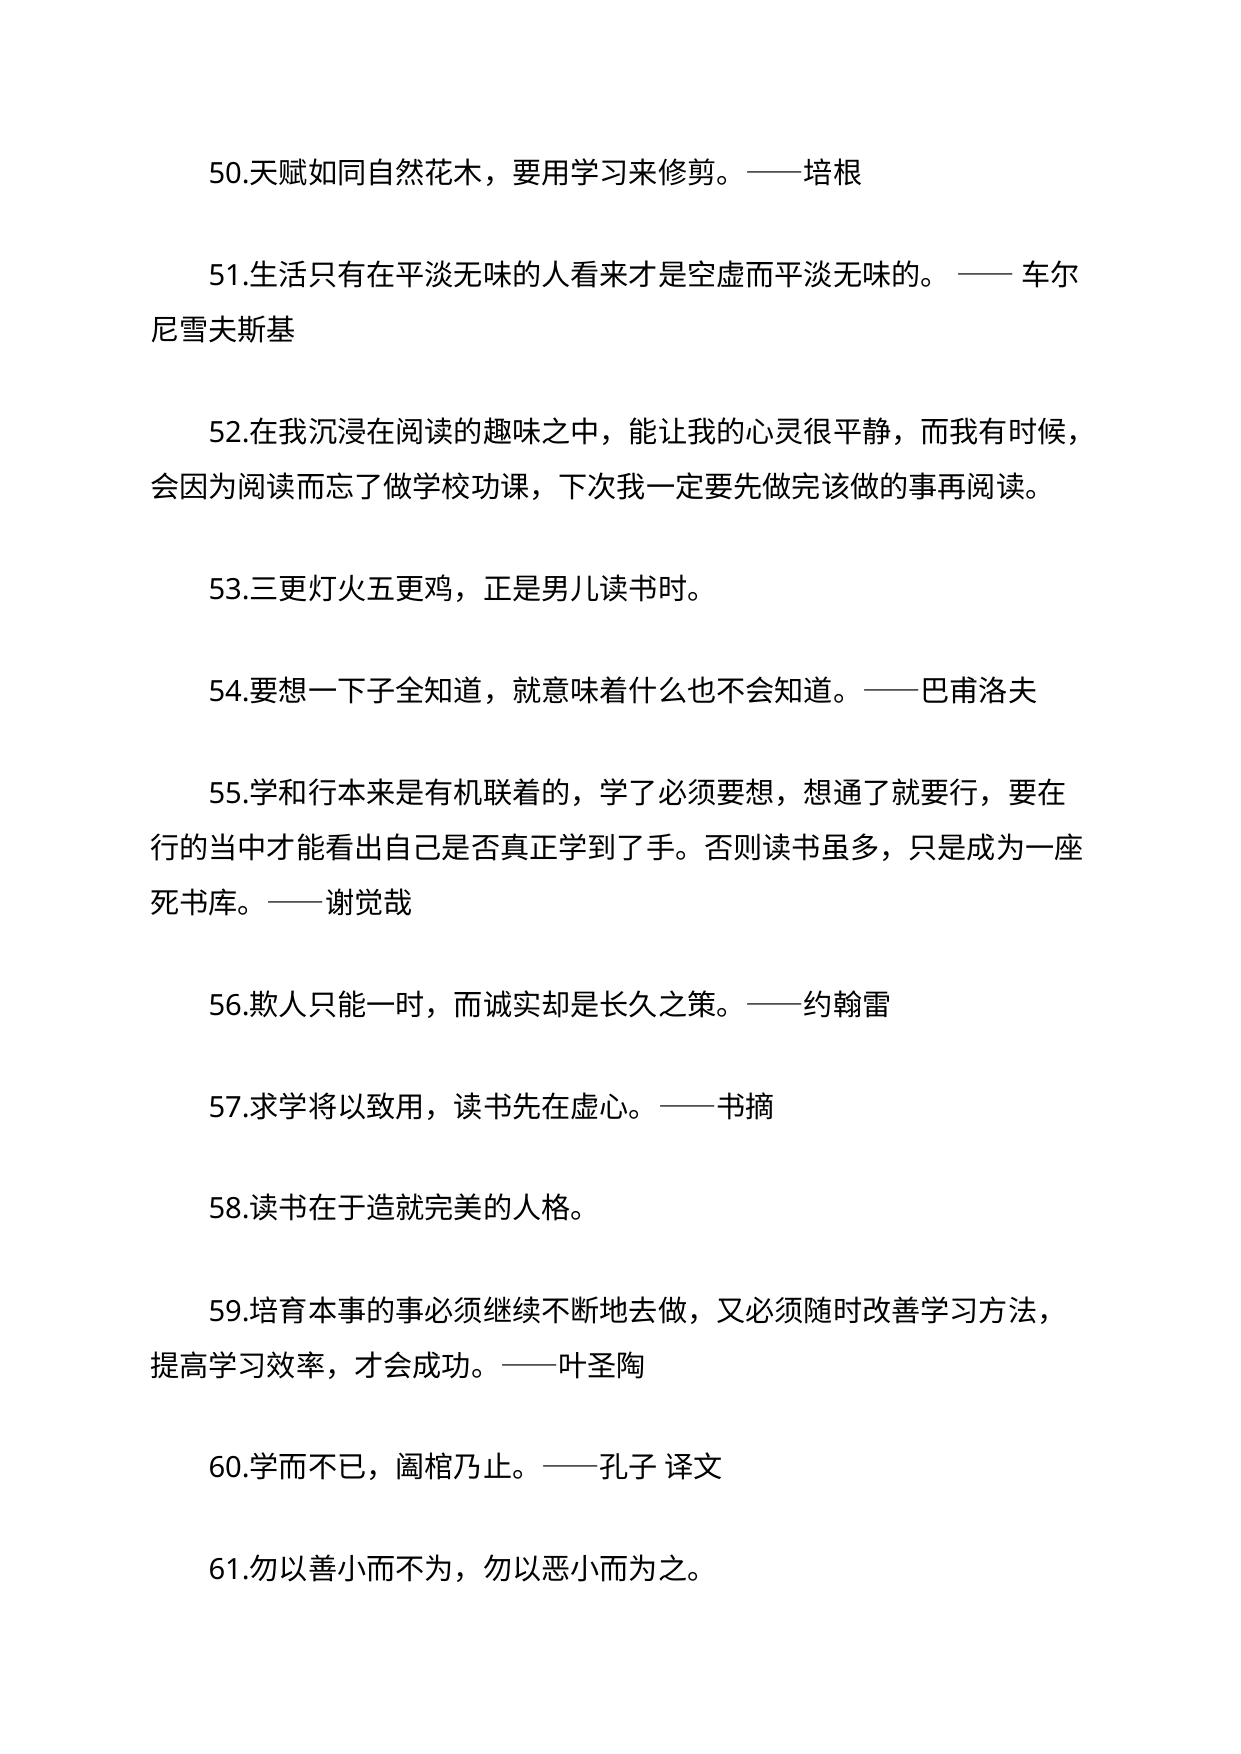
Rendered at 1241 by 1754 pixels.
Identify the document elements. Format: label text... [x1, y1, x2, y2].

text 58.读书在于造就完美的人格。 [150, 1185, 1090, 1227]
text 50.天赋如同自然花木，要用学习来修剪。——培根 [150, 150, 1090, 192]
text 57.求学将以致用，读书先在虚心。——书摘 [150, 1083, 1090, 1126]
text 55.学和行本来是有机联着的，学了必须要想，想通了就要行，要在行的当中才能看出自己是否真正学到了手。否则读书虽多，只是成为一座死书库。——谢觉哉 [150, 769, 1090, 922]
text 53.三更灯火五更鸡，正是男儿读书时。 [150, 566, 1090, 608]
text 54.要想一下子全知道，就意味着什么也不会知道。——巴甫洛夫 [150, 667, 1090, 710]
text 59.培育本事的事必须继续不断地去做，又必须随时改善学习方法，提高学习效率，才会成功。——叶圣陶 [150, 1287, 1090, 1384]
text 51.生活只有在平淡无味的人看来才是空虚而平淡无味的。 —— 车尔尼雪夫斯基 [150, 252, 1090, 349]
text 60.学而不已，阖棺乃止。——孔子 译文 [150, 1444, 1090, 1486]
text 61.勿以善小而不为，勿以恶小而为之。 [150, 1546, 1090, 1588]
text 52.在我沉浸在阅读的趣味之中，能让我的心灵很平静，而我有时候，会因为阅读而忘了做学校功课，下次我一定要先做完该做的事再阅读。 [150, 409, 1090, 506]
text 56.欺人只能一时，而诚实却是长久之策。——约翰雷 [150, 981, 1090, 1023]
